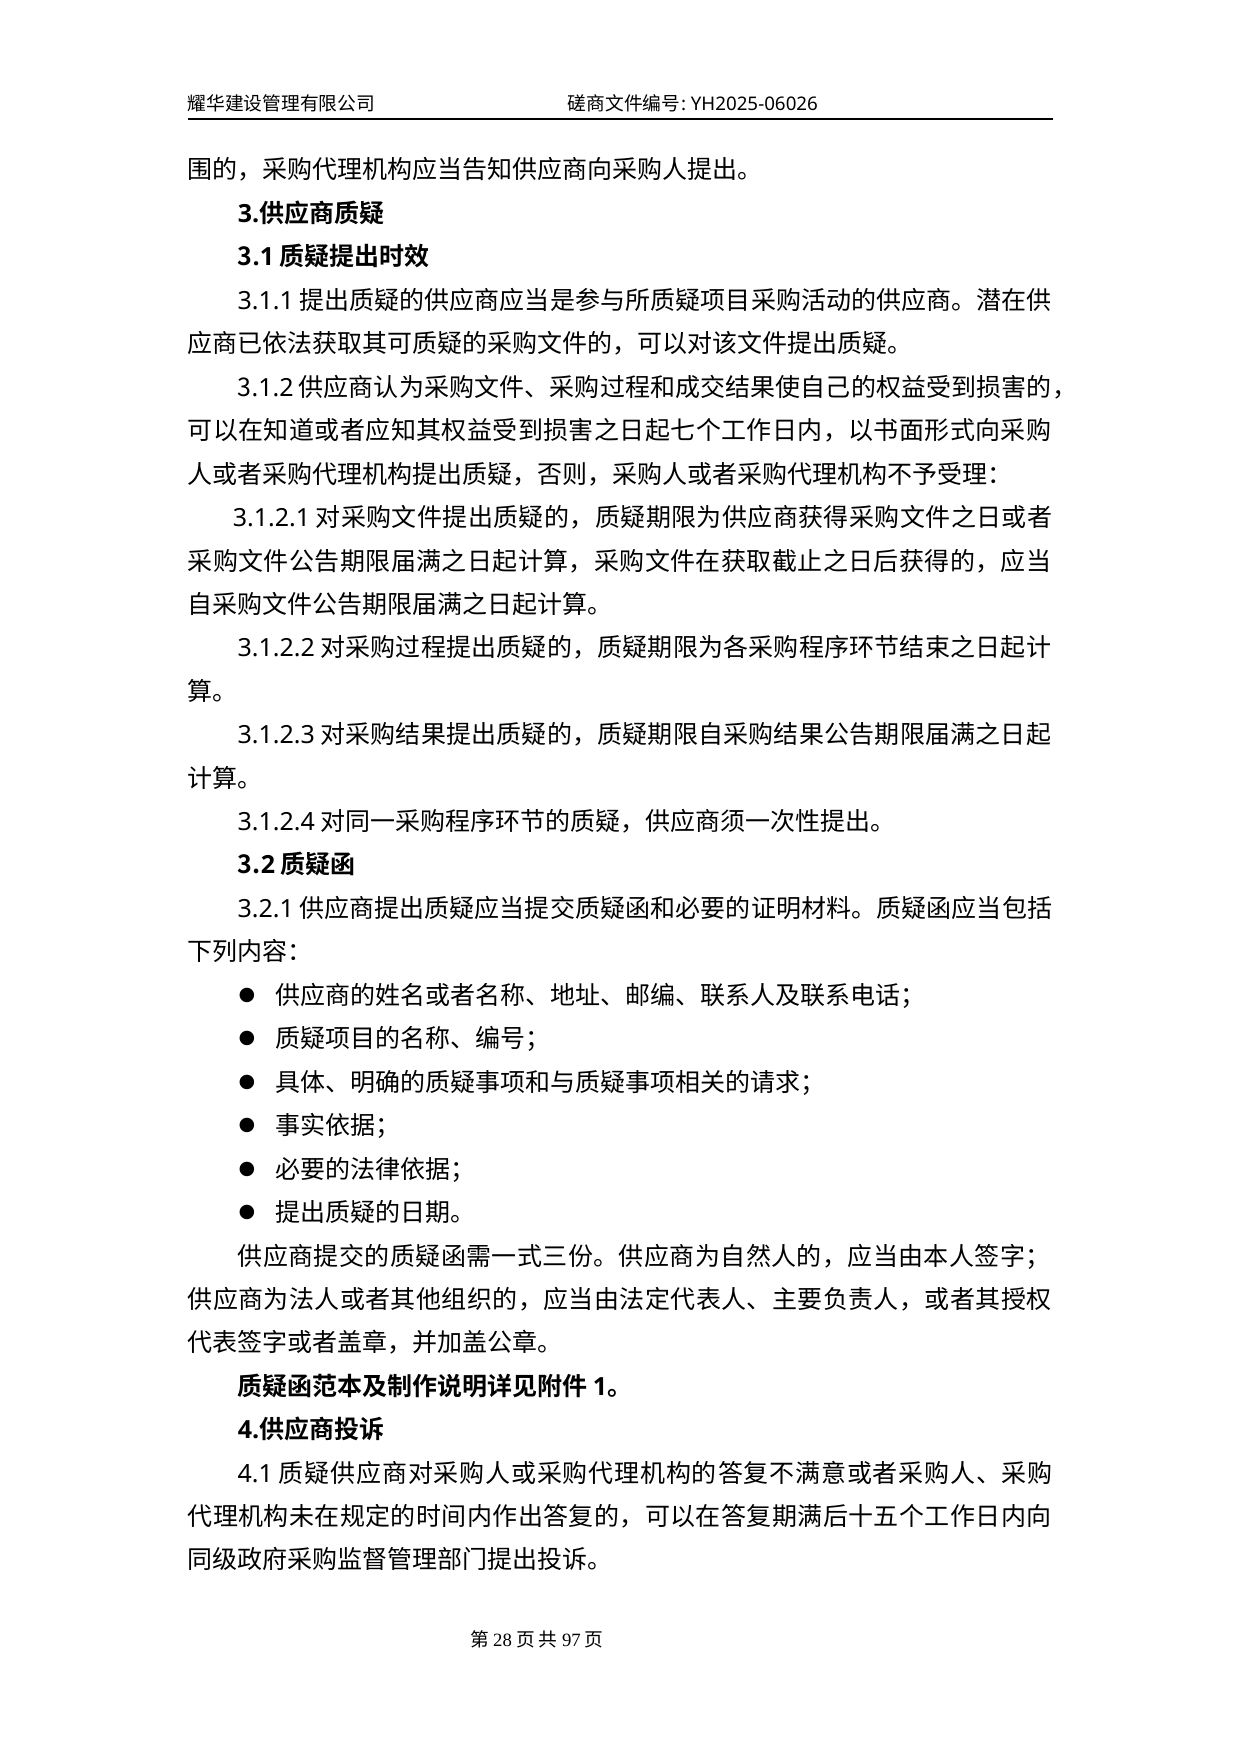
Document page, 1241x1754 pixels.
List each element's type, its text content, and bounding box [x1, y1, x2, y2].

list 提出质疑的日期。 [187, 1192, 1053, 1229]
text 3.2质疑函 [187, 845, 1053, 881]
text 4.供应商投诉 [187, 1410, 1053, 1446]
text 3.1.2.1对采购文件提出质疑的，质疑期限为供应商获得采购文件之日或者采购文件公告期限届满之日起计算，采购文件在获取截止之日后获得的，应当自采购文件公告期限届满之日起计算。 [187, 497, 1053, 621]
text 3.1质疑提出时效 [187, 237, 1053, 273]
text 3.2.1供应商提出质疑应当提交质疑函和必要的证明材料。质疑函应当包括下列内容： [187, 888, 1053, 968]
text 3.1.2供应商认为采购文件、采购过程和成交结果使自己的权益受到损害的，可以在知道或者应知其权益受到损害之日起七个工作日内，以书面形式向采购人或者采购代理机构提出质疑，否则，采购人或者采购代理机构不予受理： [187, 367, 1053, 490]
text 3.供应商质疑 [187, 193, 1053, 230]
list 供应商的姓名或者名称、地址、邮编、联系人及联系电话； [187, 975, 1053, 1012]
list 具体、明确的质疑事项和与质疑事项相关的请求； [187, 1062, 1053, 1098]
text 3.1.1提出质疑的供应商应当是参与所质疑项目采购活动的供应商。潜在供应商已依法获取其可质疑的采购文件的，可以对该文件提出质疑。 [187, 280, 1053, 360]
list 必要的法律依据； [187, 1149, 1053, 1185]
text 3.1.2.4对同一采购程序环节的质疑，供应商须一次性提出。 [187, 802, 1053, 838]
text 3.1.2.2对采购过程提出质疑的，质疑期限为各采购程序环节结束之日起计算。 [187, 628, 1053, 707]
list 事实依据； [187, 1106, 1053, 1142]
text 4.1质疑供应商对采购人或采购代理机构的答复不满意或者采购人、采购代理机构未在规定的时间内作出答复的，可以在答复期满后十五个工作日内向同级政府采购监督管理部门提出投诉。 [187, 1453, 1053, 1576]
text 供应商提交的质疑函需一式三份。供应商为自然人的，应当由本人签字；供应商为法人或者其他组织的，应当由法定代表人、主要负责人，或者其授权代表签字或者盖章，并加盖公章。 [187, 1236, 1053, 1359]
text 质疑函范本及制作说明详见附件1。 [187, 1366, 1053, 1402]
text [187, 150, 1053, 186]
text 3.1.2.3对采购结果提出质疑的，质疑期限自采购结果公告期限届满之日起计算。 [187, 715, 1053, 794]
list 质疑项目的名称、编号； [187, 1019, 1053, 1055]
